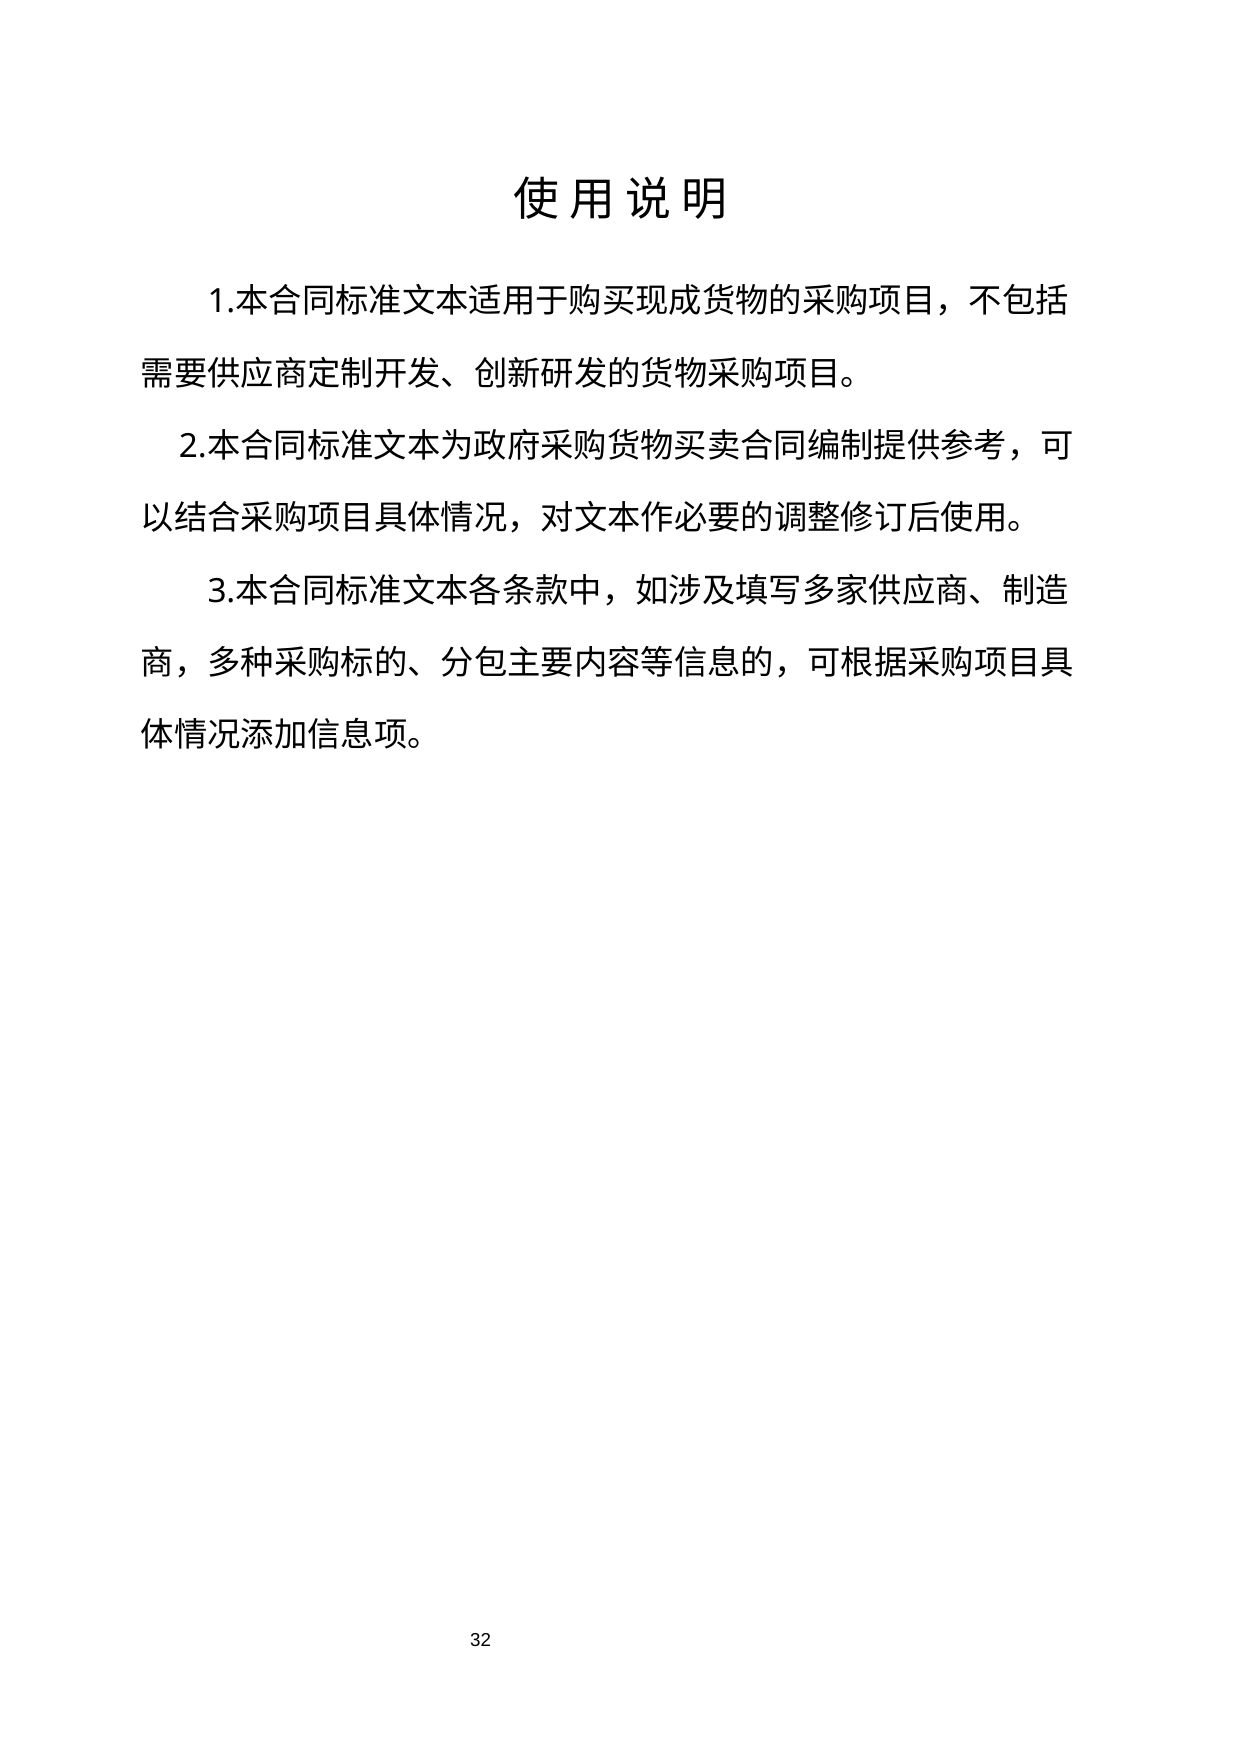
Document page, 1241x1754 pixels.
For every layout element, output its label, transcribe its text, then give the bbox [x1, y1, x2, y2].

text 使 用 说 明 [141, 162, 1100, 228]
text 1.本合同标准文本适用于购买现成货物的采购项目，不包括需要供应商定制开发、创新研发的货物采购项目。 [141, 274, 1100, 394]
text 2.本合同标准文本为政府采购货物买卖合同编制提供参考，可以结合采购项目具体情况，对文本作必要的调整修订后使用。 [141, 418, 1100, 539]
text 3.本合同标准文本各条款中，如涉及填写多家供应商、制造商，多种采购标的、分包主要内容等信息的，可根据采购项目具体情况添加信息项。 [141, 563, 1100, 756]
